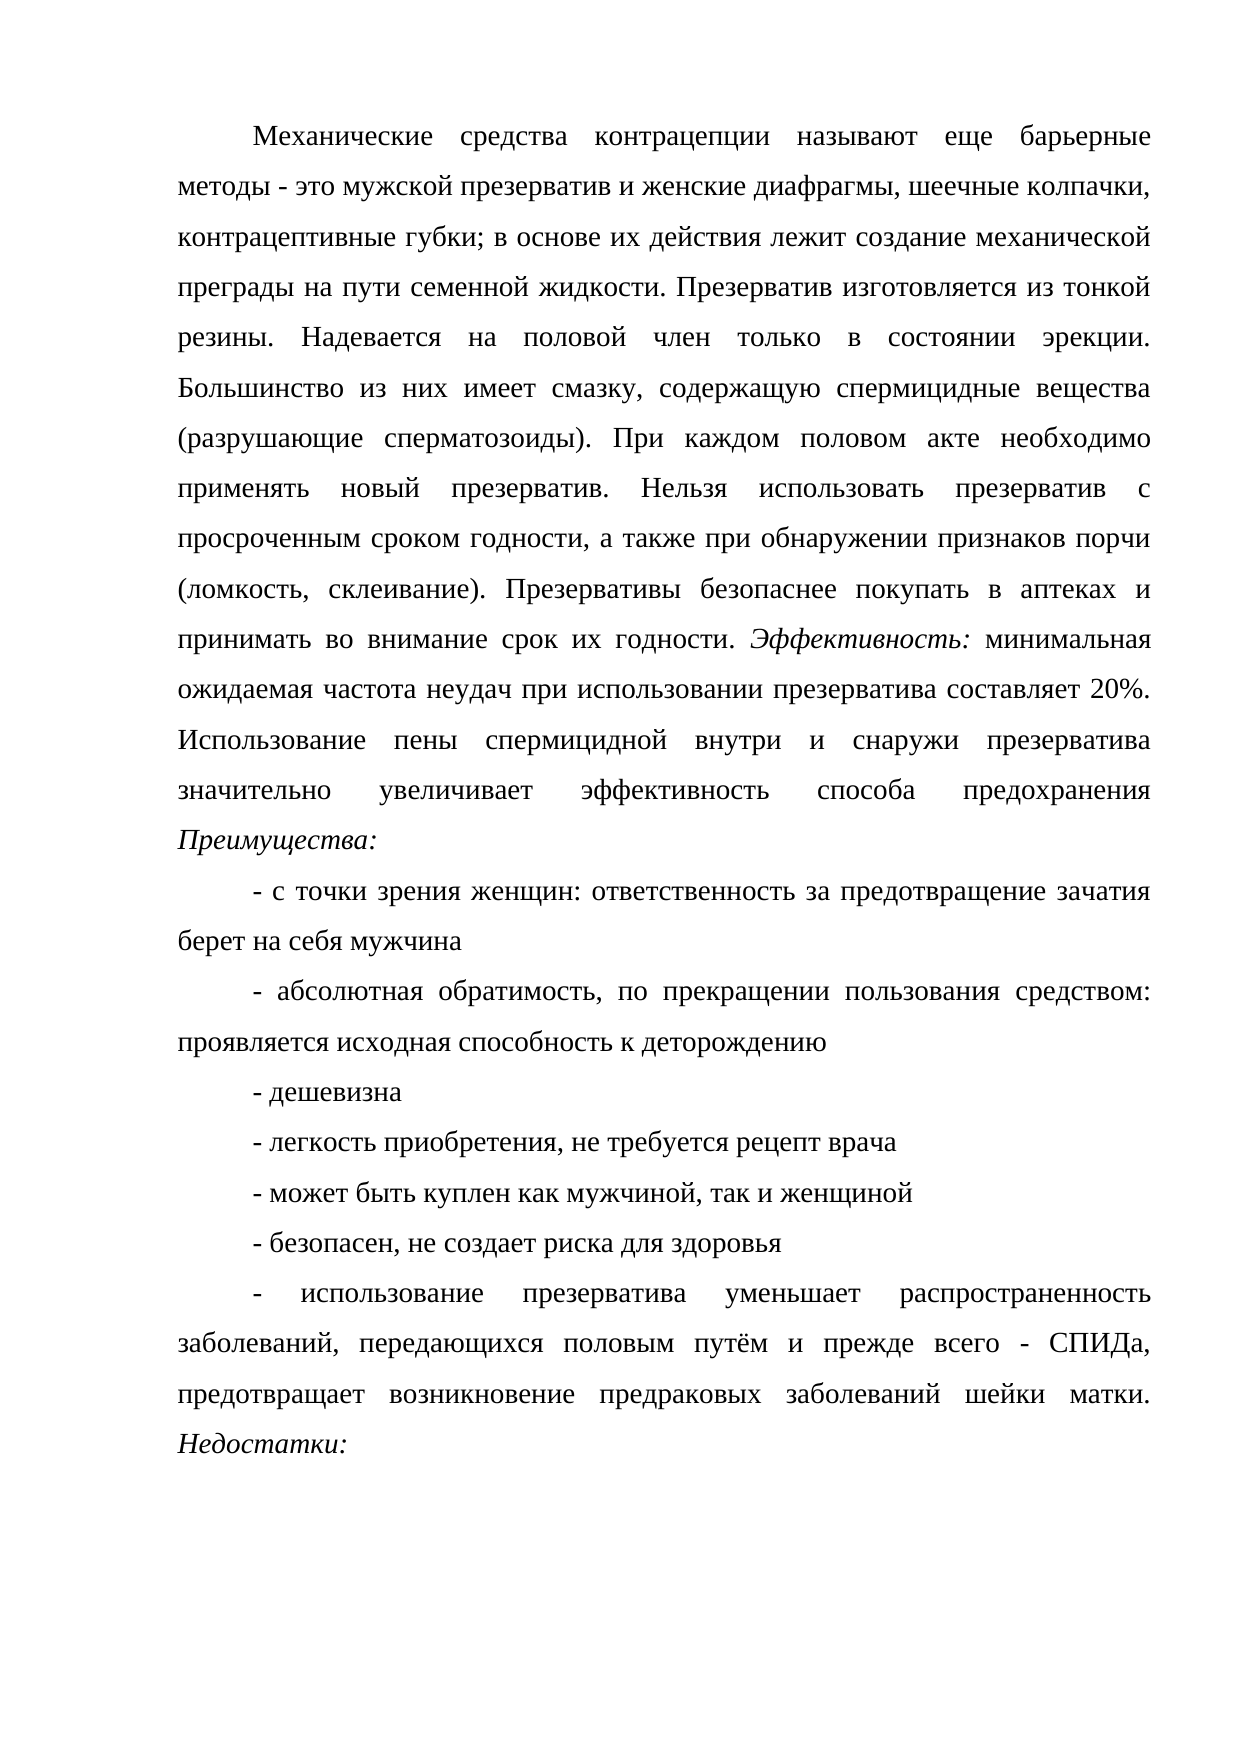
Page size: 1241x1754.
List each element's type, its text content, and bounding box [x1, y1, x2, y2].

text Механические средства контрацепции называют еще барьерные методы - это мужской презерватив и женские диафрагмы, шеечные колпачки, контрацептивные губки; в основе их действия лежит создание механической преграды на пути семенной жидкости. Презерватив изготовляется из тонкой резины. Надевается на половой член только в состоянии эрекции. Большинство из них имеет смазку, содержащую спермицидные вещества (разрушающие сперматозоиды). При каждом половом акте необходимо применять новый презерватив. Нельзя использовать презерватив с просроченным сроком годности, а также при обнаружении признаков порчи (ломкость, склеивание). Презервативы безопаснее покупать в аптеках и принимать во внимание срок их годности. Эффективность: минимальная ожидаемая частота неудач при использовании презерватива составляет 20%. Использование пены спермицидной внутри и снаружи презерватива значительно увеличивает эффективность способа предохранения Преимущества: [177, 118, 1152, 856]
text - абсолютная обратимость, по прекращении пользования средством: проявляется исходная способность к деторождению [177, 973, 1152, 1057]
text - может быть куплен как мужчиной, так и женщиной [177, 1175, 1152, 1208]
text - легкость приобретения, не требуется рецепт врача [177, 1124, 1152, 1158]
text - дешевизна [177, 1074, 1152, 1108]
text - с точки зрения женщин: ответственность за предотвращение зачатия берет на себя мужчина [177, 873, 1152, 957]
text - использование презерватива уменьшает распространенность заболеваний, передающихся половым путём и прежде всего - СПИДа, предотвращает возникновение предраковых заболеваний шейки матки. Недостатки: [177, 1275, 1152, 1460]
text - безопасен, не создает риска для здоровья [177, 1225, 1152, 1258]
